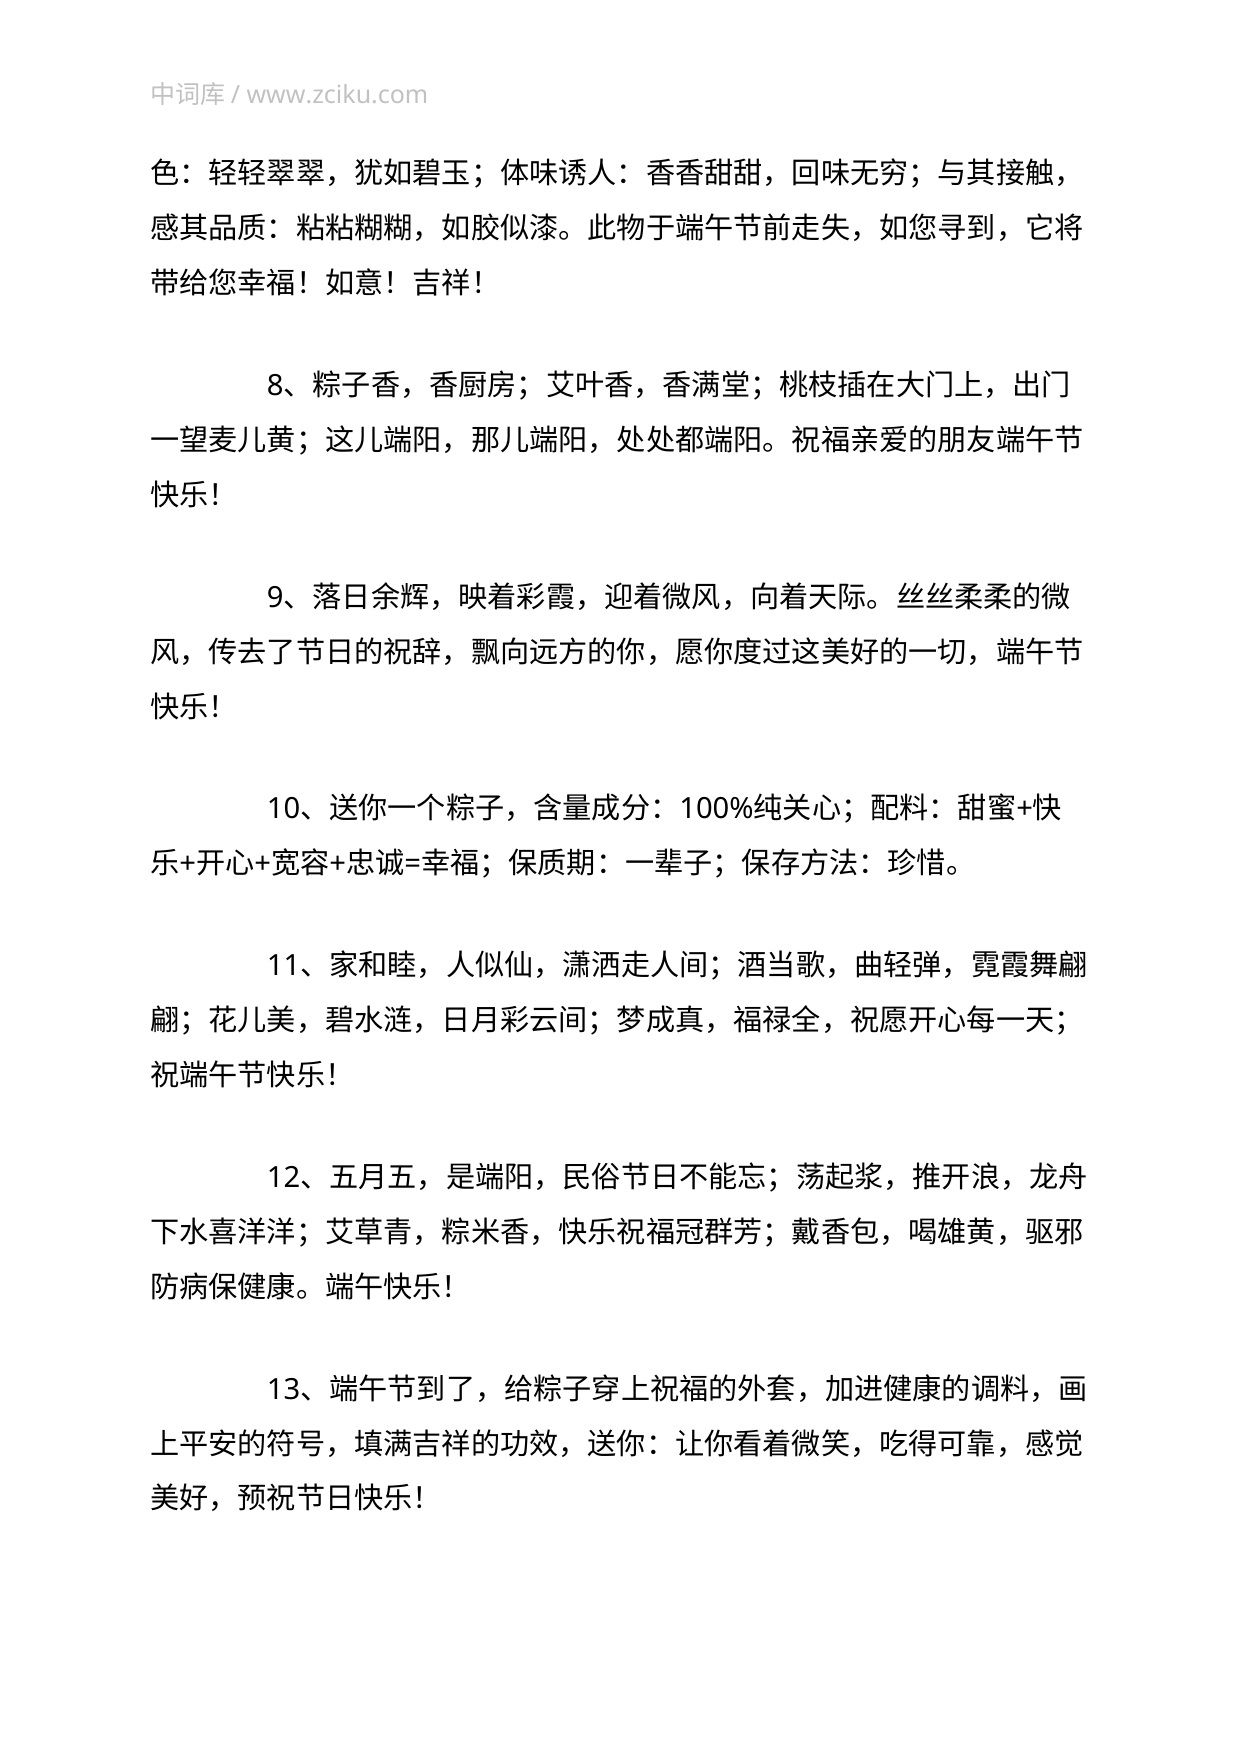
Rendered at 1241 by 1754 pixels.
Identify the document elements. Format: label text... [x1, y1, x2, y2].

text 13、端午节到了，给粽子穿上祝福的外套，加进健康的调料，画上平安的符号，填满吉祥的功效，送你：让你看着微笑，吃得可靠，感觉美好，预祝节日快乐！ [150, 1365, 1090, 1517]
text 12、五月五，是端阳，民俗节日不能忘；荡起浆，推开浪，龙舟下水喜洋洋；艾草青，粽米香，快乐祝福冠群芳；戴香包，喝雄黄，驱邪防病保健康。端午快乐！ [150, 1153, 1090, 1306]
text 10、送你一个粽子，含量成分：100%纯关心；配料：甜蜜+快乐+开心+宽容+忠诚=幸福；保质期：一辈子；保存方法：珍惜。 [150, 785, 1090, 882]
text 8、粽子香，香厨房；艾叶香，香满堂；桃枝插在大门上，出门一望麦儿黄；这儿端阳，那儿端阳，处处都端阳。祝福亲爱的朋友端午节快乐！ [150, 362, 1090, 514]
text 11、家和睦，人似仙，潇洒走人间；酒当歌，曲轻弹，霓霞舞翩翩；花儿美，碧水涟，日月彩云间；梦成真，福禄全，祝愿开心每一天；祝端午节快乐！ [150, 942, 1090, 1094]
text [150, 150, 1090, 302]
text 9、落日余辉，映着彩霞，迎着微风，向着天际。丝丝柔柔的微风，传去了节日的祝辞，飘向远方的你，愿你度过这美好的一切，端午节快乐！ [150, 573, 1090, 725]
